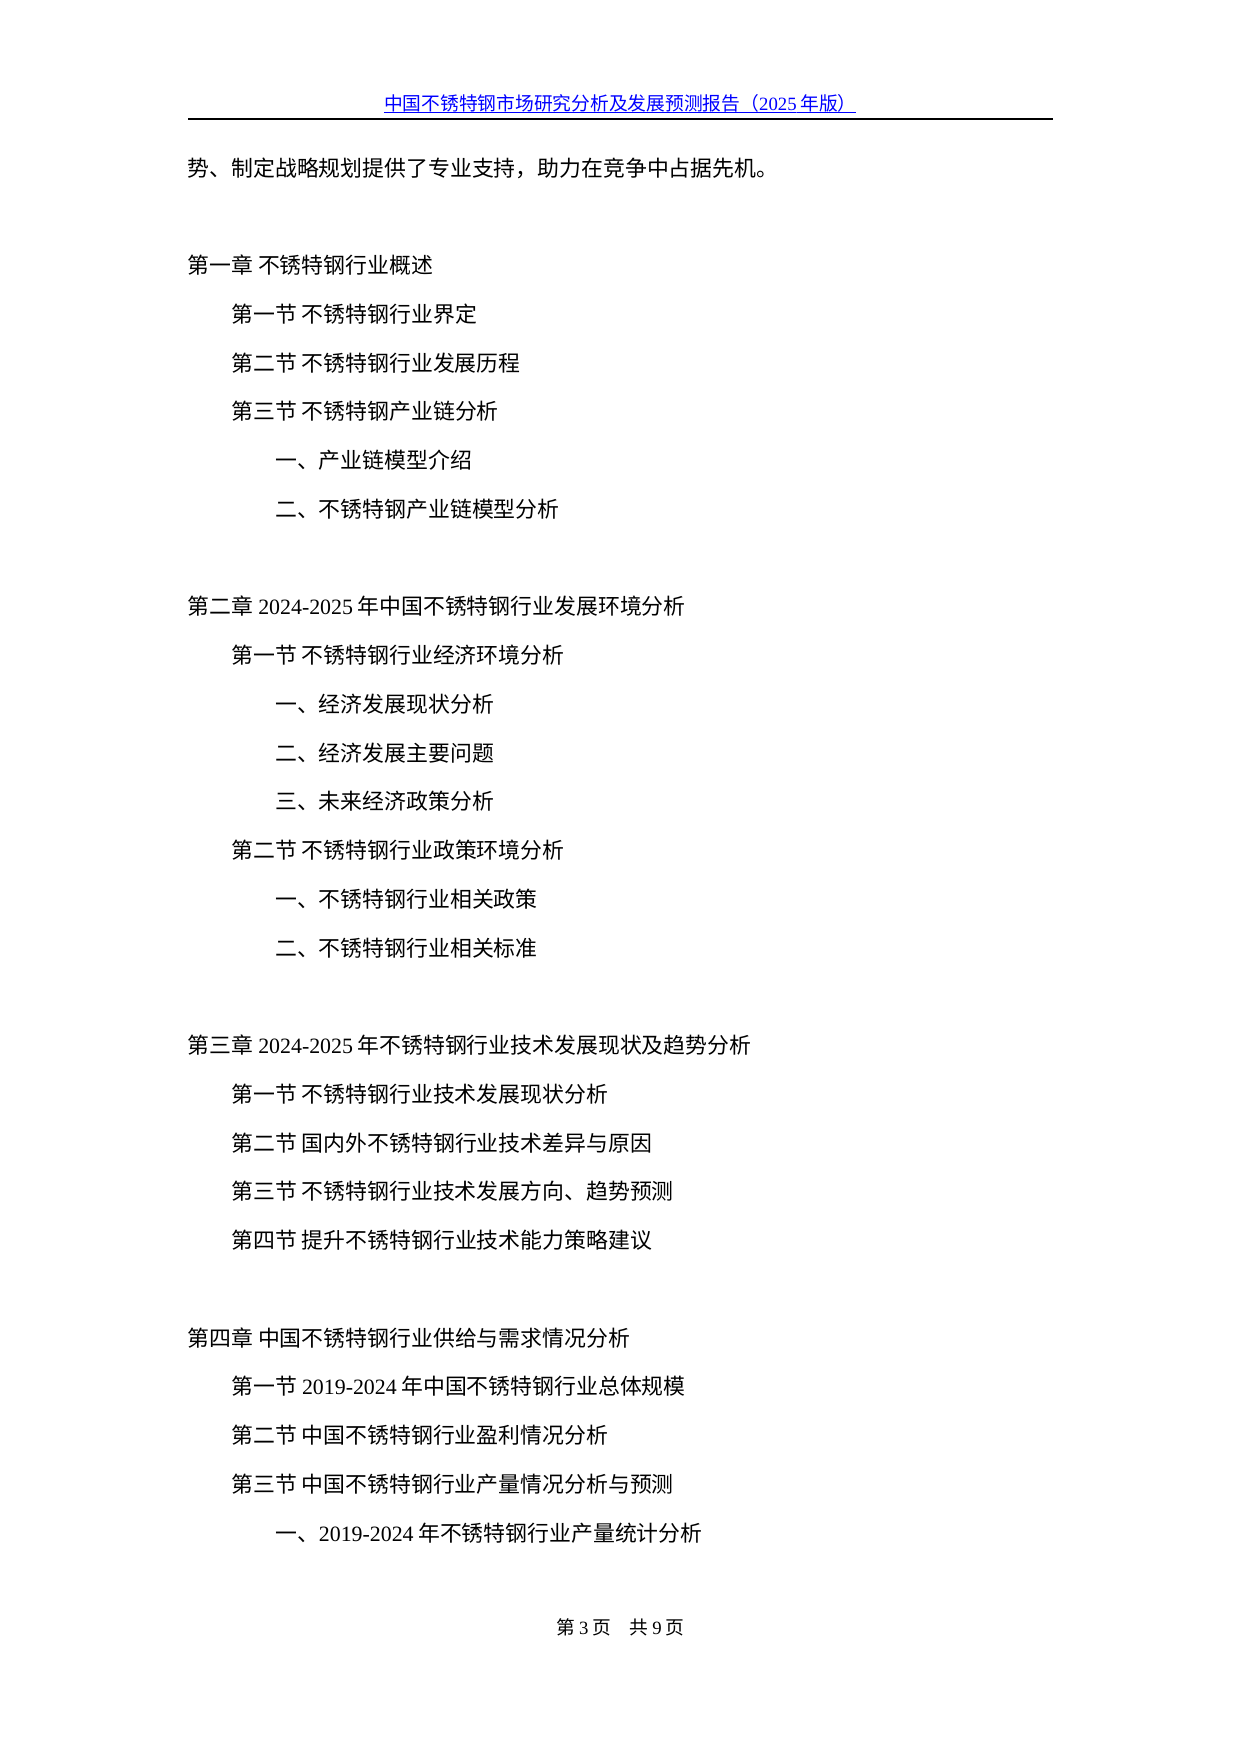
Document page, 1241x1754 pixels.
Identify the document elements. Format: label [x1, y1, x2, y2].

text [187, 150, 1053, 1548]
